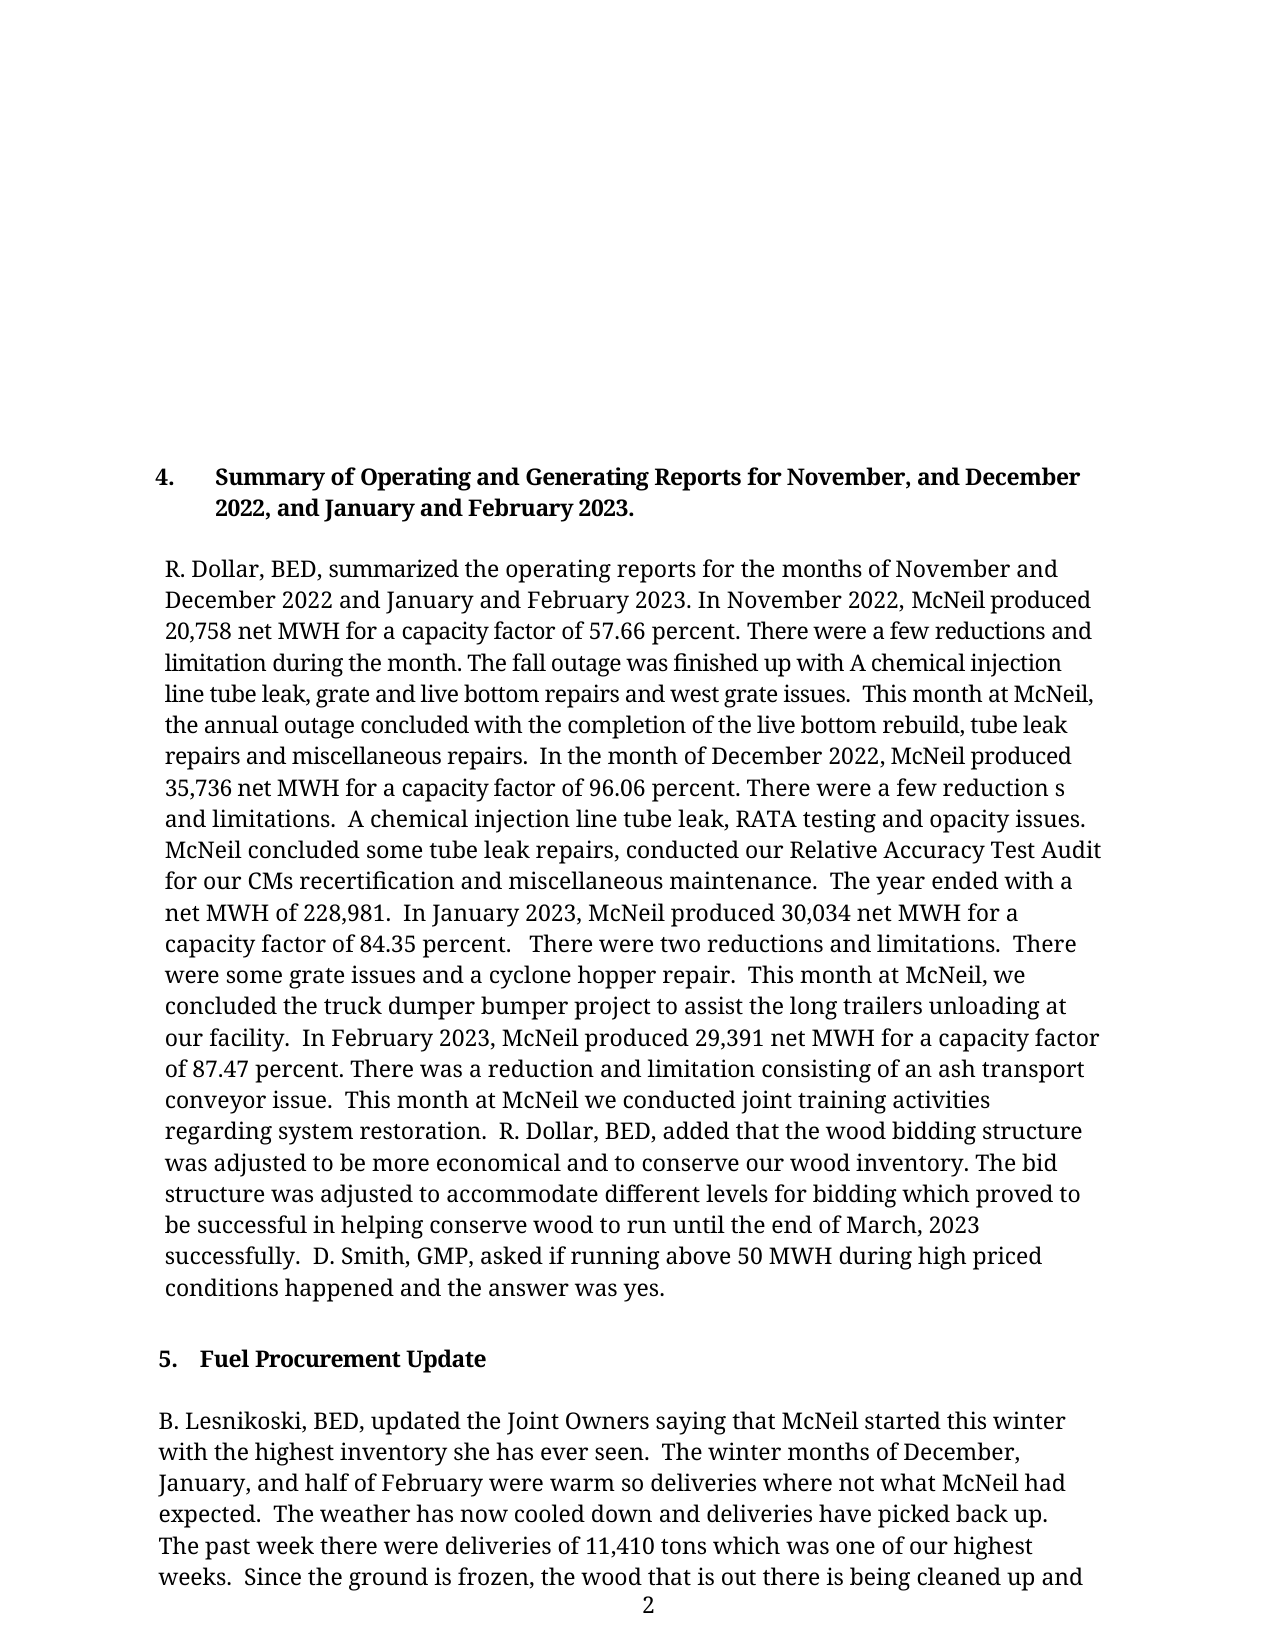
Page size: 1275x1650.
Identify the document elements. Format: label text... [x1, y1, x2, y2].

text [158, 1404, 1100, 1592]
text R. Dollar, BED, summarized the operating reports for the months of November and December 2022 and January and February 2023. In November 2022, McNeil produced 20,758 net MWH for a capacity factor of 57.66 percent. There were a few reductions and limitation during the month. The fall outage was finished up with A chemical injection line tube leak, grate and live bottom repairs and west grate issues. This month at McNeil, the annual outage concluded with the completion of the live bottom rebuild, tube leak repairs and miscellaneous repairs. In the month of December 2022, McNeil produced 35,736 net MWH for a capacity factor of 96.06 percent. There were a few reduction s and limitations. A chemical injection line tube leak, RATA testing and opacity issues. McNeil concluded some tube leak repairs, conducted our Relative Accuracy Test Audit for our CMs recertification and miscellaneous maintenance. The year ended with a net MWH of 228,981. In January 2023, McNeil produced 30,034 net MWH for a capacity factor of 84.35 percent. There were two reductions and limitations. There were some grate issues and a cyclone hopper repair. This month at McNeil, we concluded the truck dumper bumper project to assist the long trailers unloading at our facility. In February 2023, McNeil produced 29,391 net MWH for a capacity factor of 87.47 percent. There was a reduction and limitation consisting of an ash transport conveyor issue. This month at McNeil we conducted joint training activities regarding system restoration. R. Dollar, BED, added that the wood bidding structure was adjusted to be more economical and to conserve our wood inventory. The bid structure was adjusted to accommodate different levels for bidding which proved to be successful in helping conserve wood to run until the end of March, 2023 successfully. D. Smith, GMP, asked if running above 50 MWH during high priced conditions happened and the answer was yes. [164, 553, 1104, 1303]
subtitle Summary of Operating and Generating Reports for November, and December 2022, and January and February 2023. [155, 460, 1084, 523]
subtitle Fuel Procurement Update [158, 1343, 1119, 1374]
